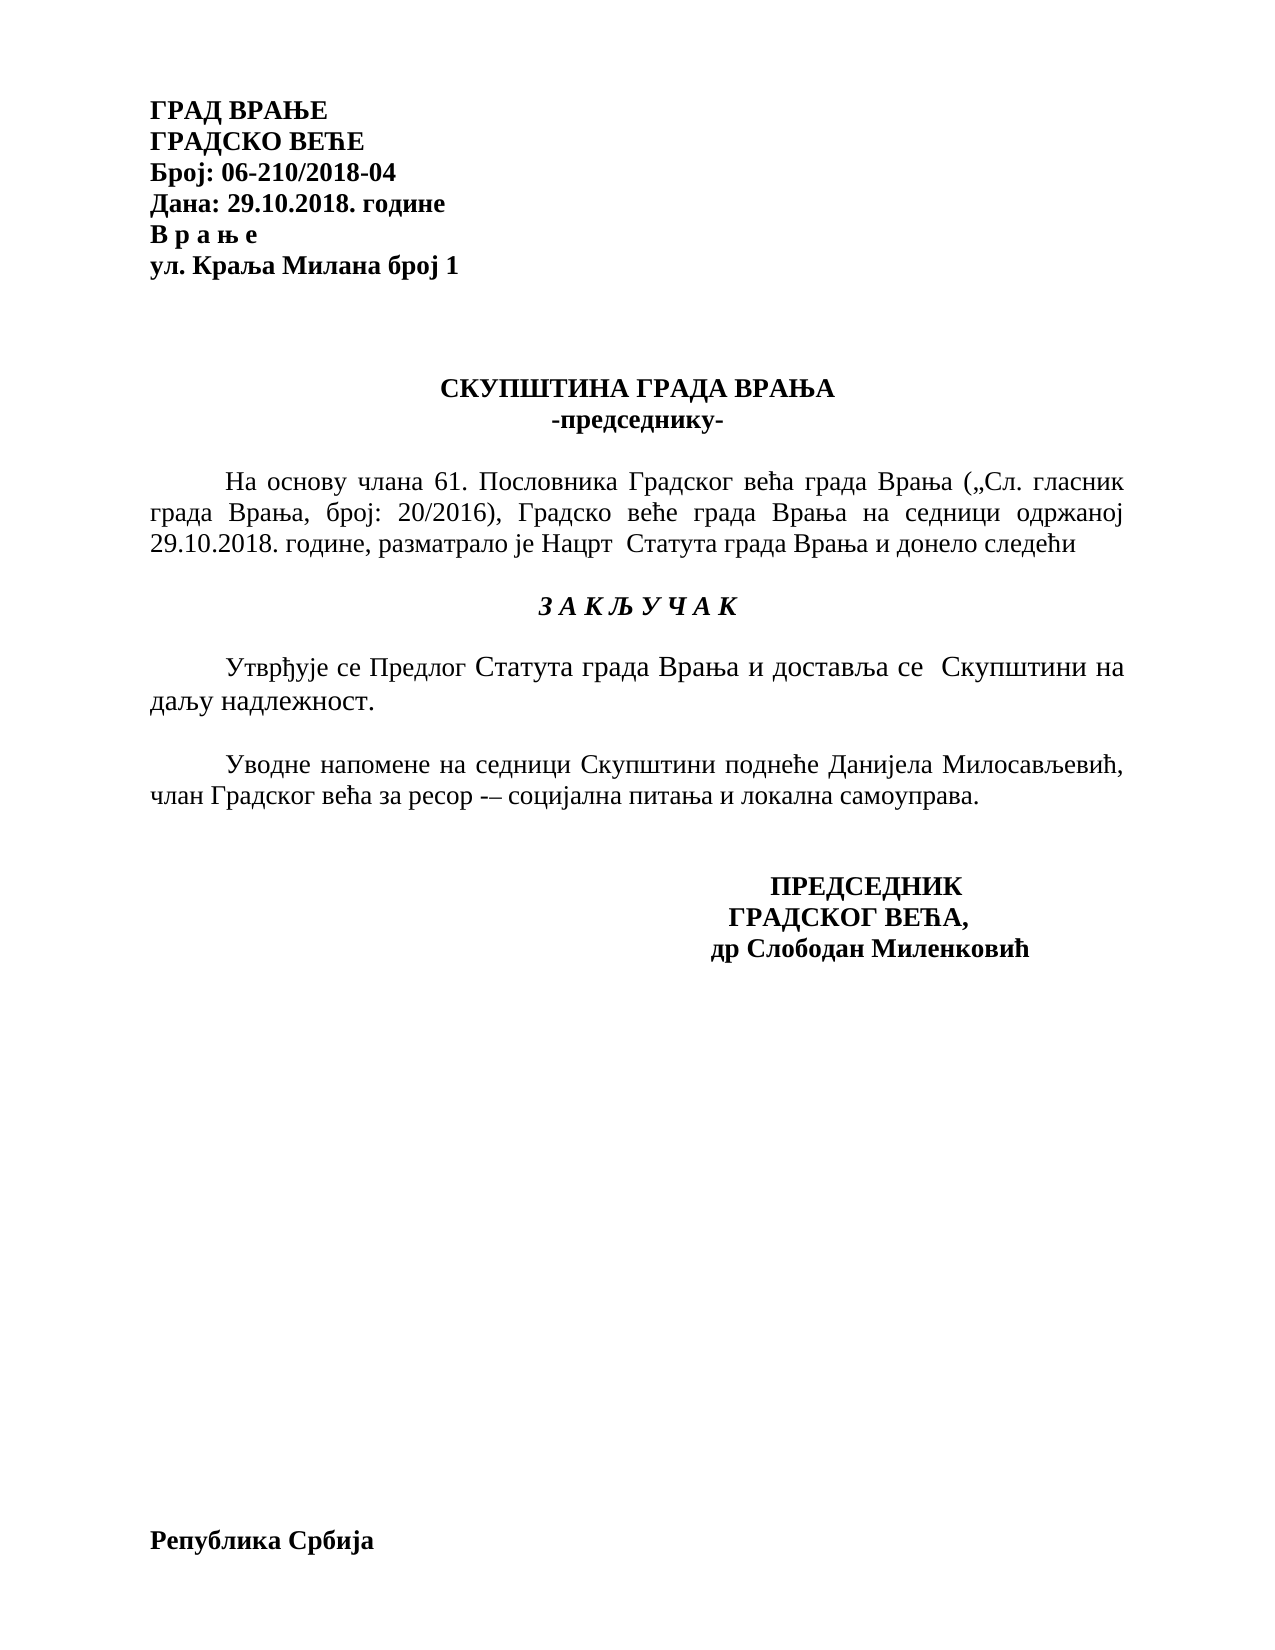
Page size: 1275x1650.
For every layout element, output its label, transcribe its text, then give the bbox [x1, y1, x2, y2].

text Република Србија [150, 1524, 1125, 1555]
text Дана: 29.10.2018. године [150, 187, 1125, 218]
text Уводне напомене на седници Скупштини поднеће Данијела Милосављевић, члан Градског већа за ресор -– социјална питања и локална самоуправа. [150, 748, 1125, 810]
text ГРАДСКО ВЕЋЕ [150, 125, 1125, 156]
text ГРАД ВРАЊЕ [150, 94, 1125, 125]
text З А К Љ У Ч А К [150, 590, 1125, 621]
text Утврђује се Предлог Статута града Врања и доставља се Скупштини на даљу надлежност. [150, 649, 1125, 717]
text ГРАДСКОГ ВЕЋА, [150, 901, 1125, 932]
text Број: 06-210/2018-04 [150, 156, 1125, 187]
text На основу члана 61. Пословника Градског већа града Врања („Сл. гласник града Врања, број: 20/2016), Градско веће града Врања на седници одржаној 29.10.2018. године, разматрало је Нацрт Статута града Врања и донело следећи [150, 465, 1125, 558]
text В р а њ е [150, 218, 1125, 249]
text СКУПШТИНА ГРАДА ВРАЊА [150, 372, 1125, 403]
text -председнику- [150, 403, 1125, 434]
text ПРЕДСЕДНИК [150, 870, 1125, 901]
text ул. Краља Милана број 1 [150, 249, 1125, 281]
text др Слободан Миленковић [150, 932, 1125, 963]
